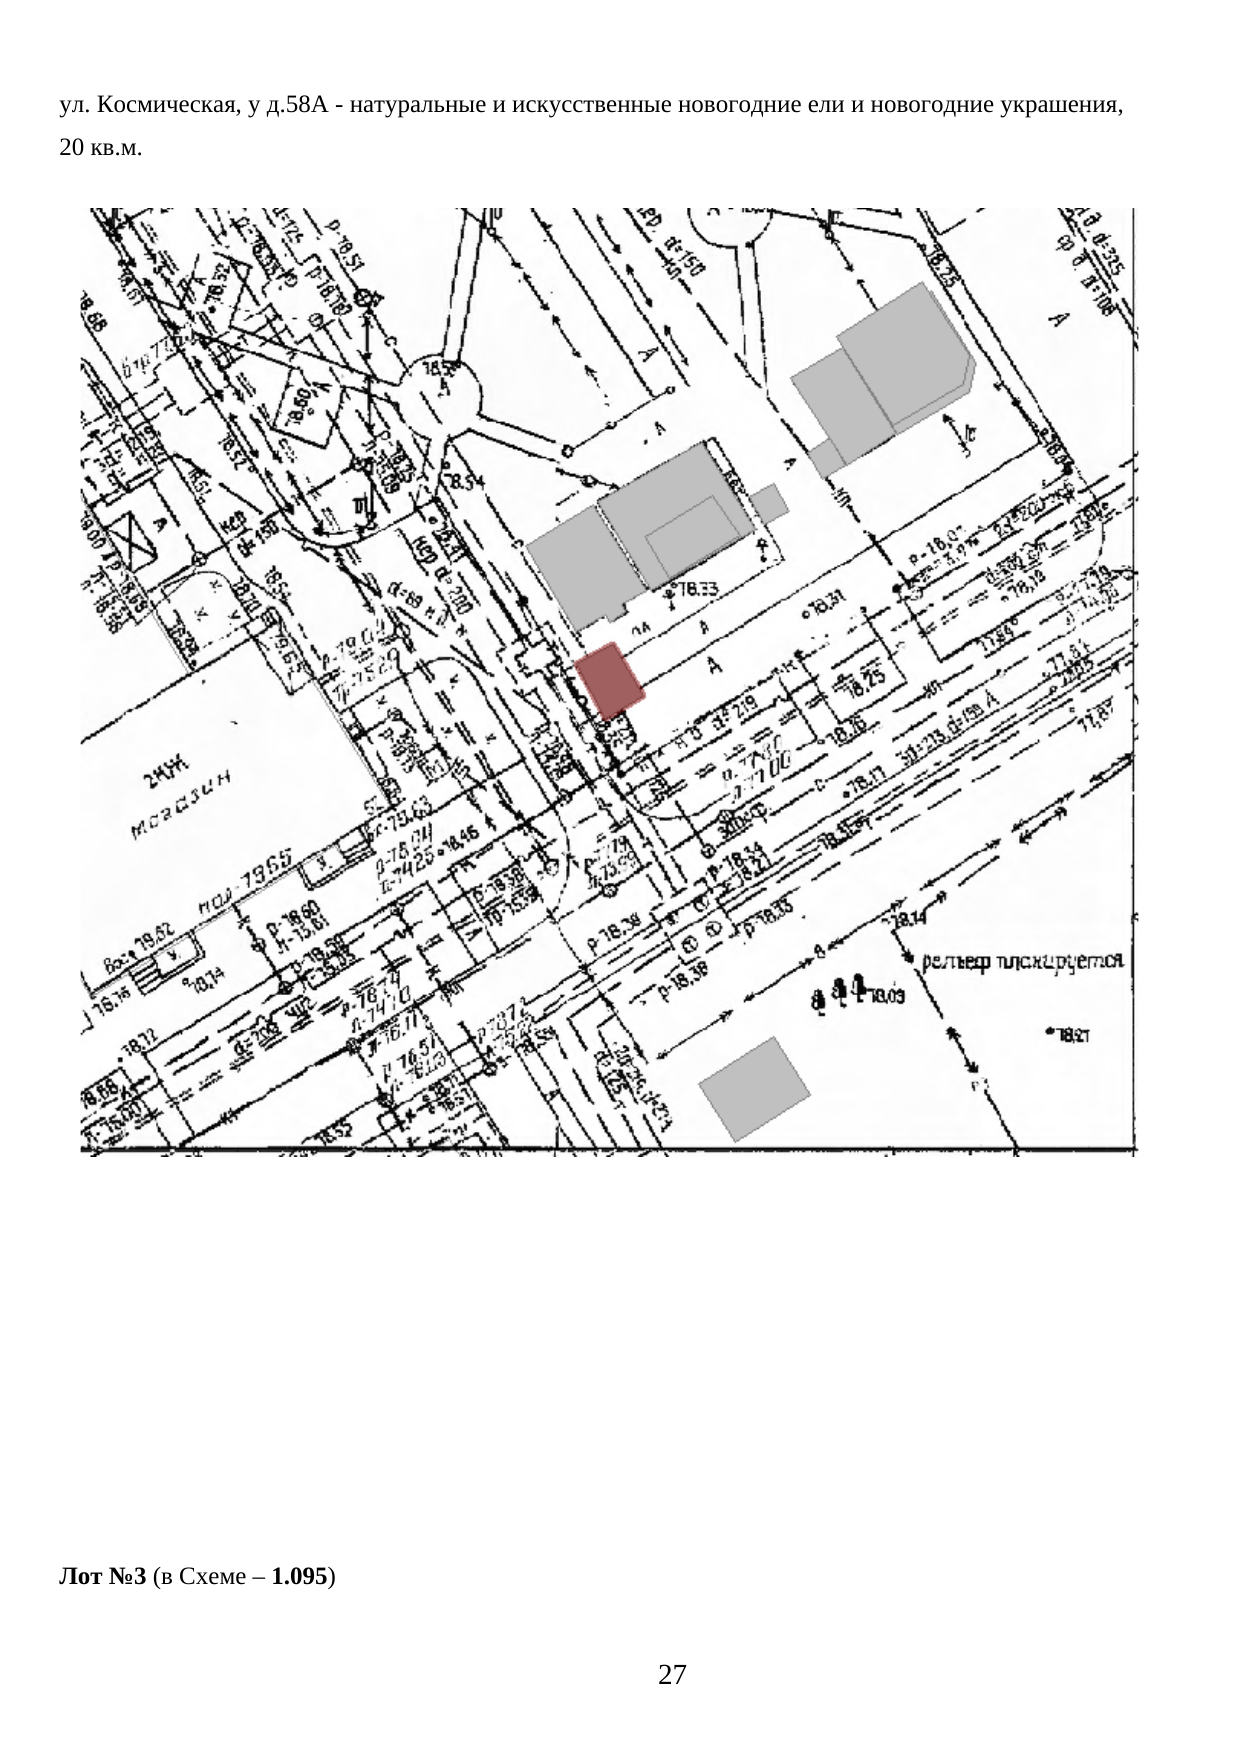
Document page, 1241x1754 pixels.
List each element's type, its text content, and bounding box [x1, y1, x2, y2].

text ул. Космическая, у д.58А - натуральные и искусственные новогодние ели и новогодние украшения, 20 кв.м. [59, 89, 1152, 161]
text Лот №3 (в Схеме – 1.095) [59, 1561, 1152, 1589]
